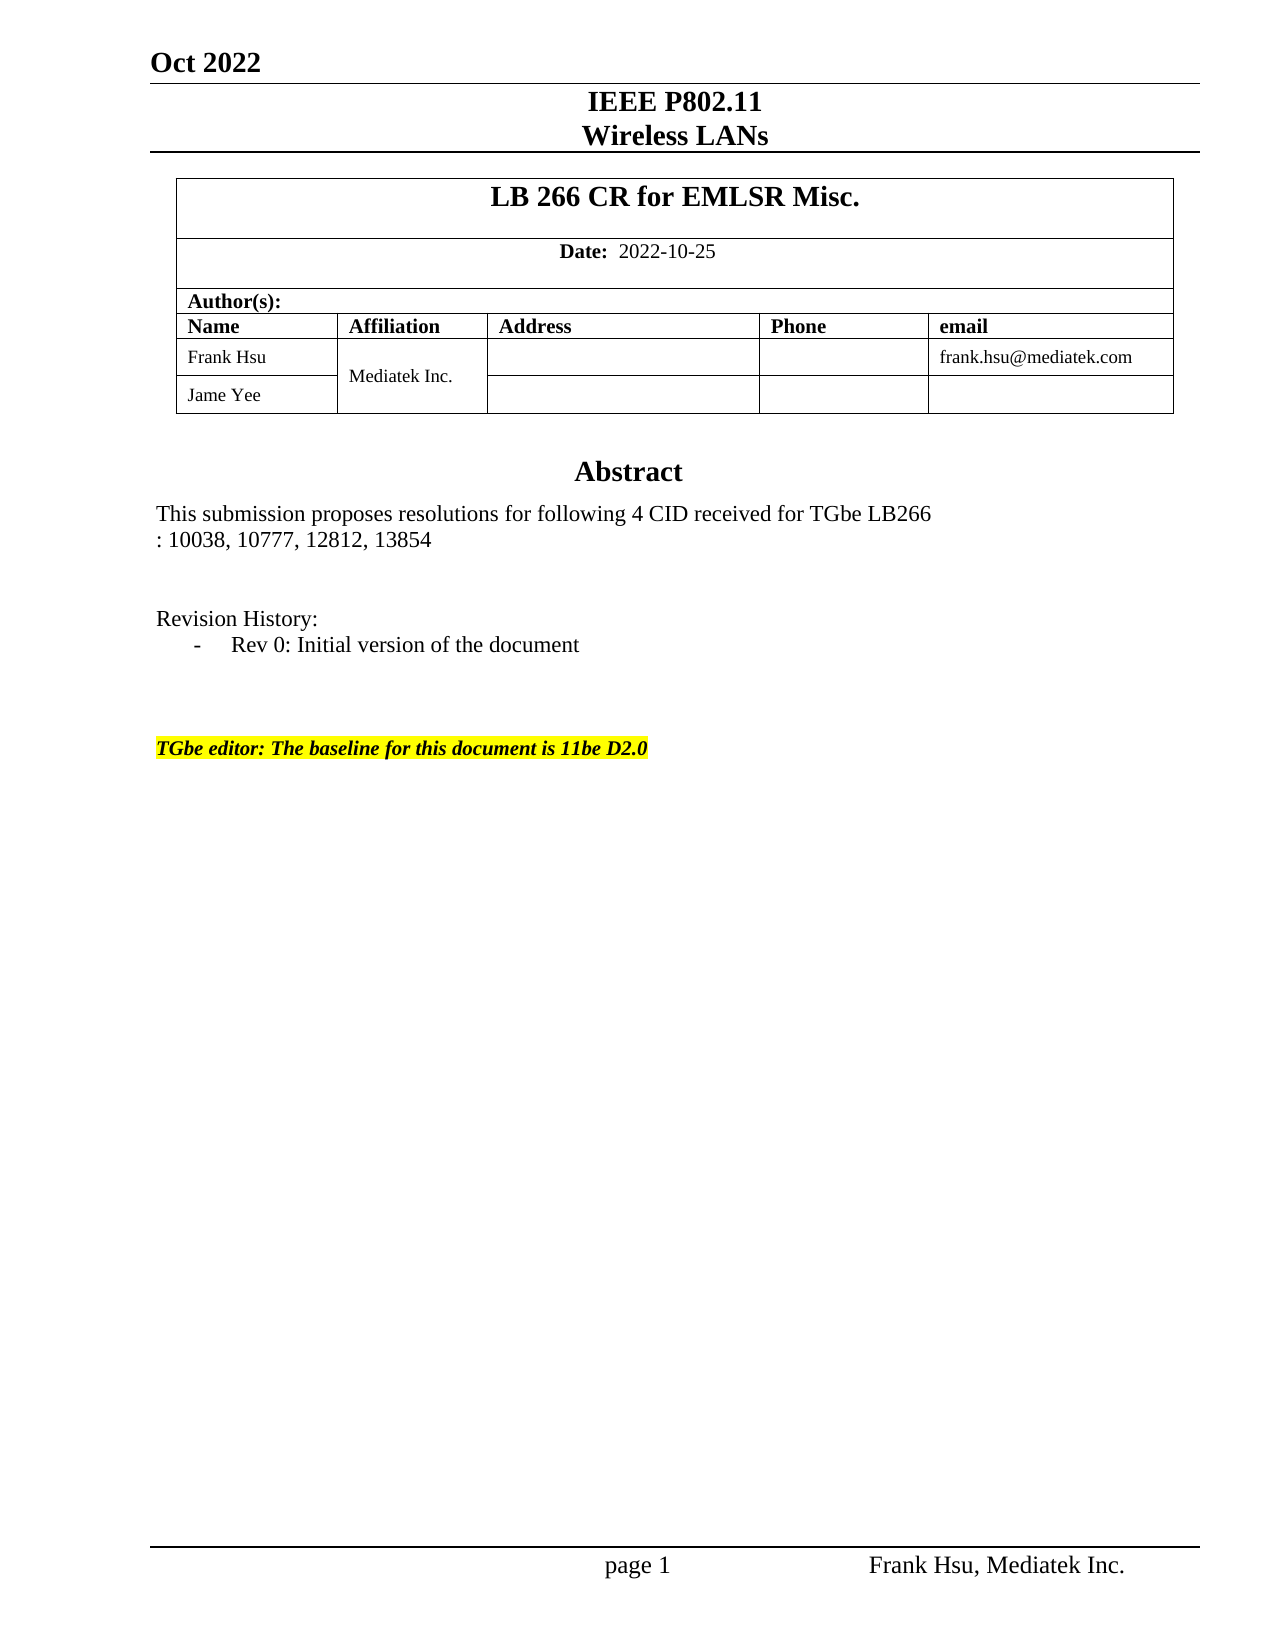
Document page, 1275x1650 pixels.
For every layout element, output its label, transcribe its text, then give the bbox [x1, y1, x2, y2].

text IEEE P802.11 Wireless LANs [150, 84, 1200, 151]
table_cell [488, 376, 759, 413]
table_cell Frank Hsu [177, 339, 337, 375]
table_header LB 266 CR for EMLSR Misc. [177, 179, 1173, 237]
table_cell [760, 339, 928, 375]
table_cell Author(s): [177, 289, 1173, 313]
table_cell email [929, 314, 1173, 338]
table_cell Jame Yee [177, 376, 337, 413]
table_cell Address [488, 314, 759, 338]
table_cell [760, 376, 928, 413]
table_cell [929, 376, 1173, 413]
table_cell frank.hsu@mediatek.com [929, 339, 1173, 375]
table_cell Phone [760, 314, 928, 338]
table_cell Mediatek Inc. [338, 339, 487, 413]
table_cell Affiliation [338, 314, 487, 338]
table_cell Date: 2022-10-25 [177, 239, 1173, 288]
table_cell Name [177, 314, 337, 338]
table_cell [488, 339, 759, 375]
